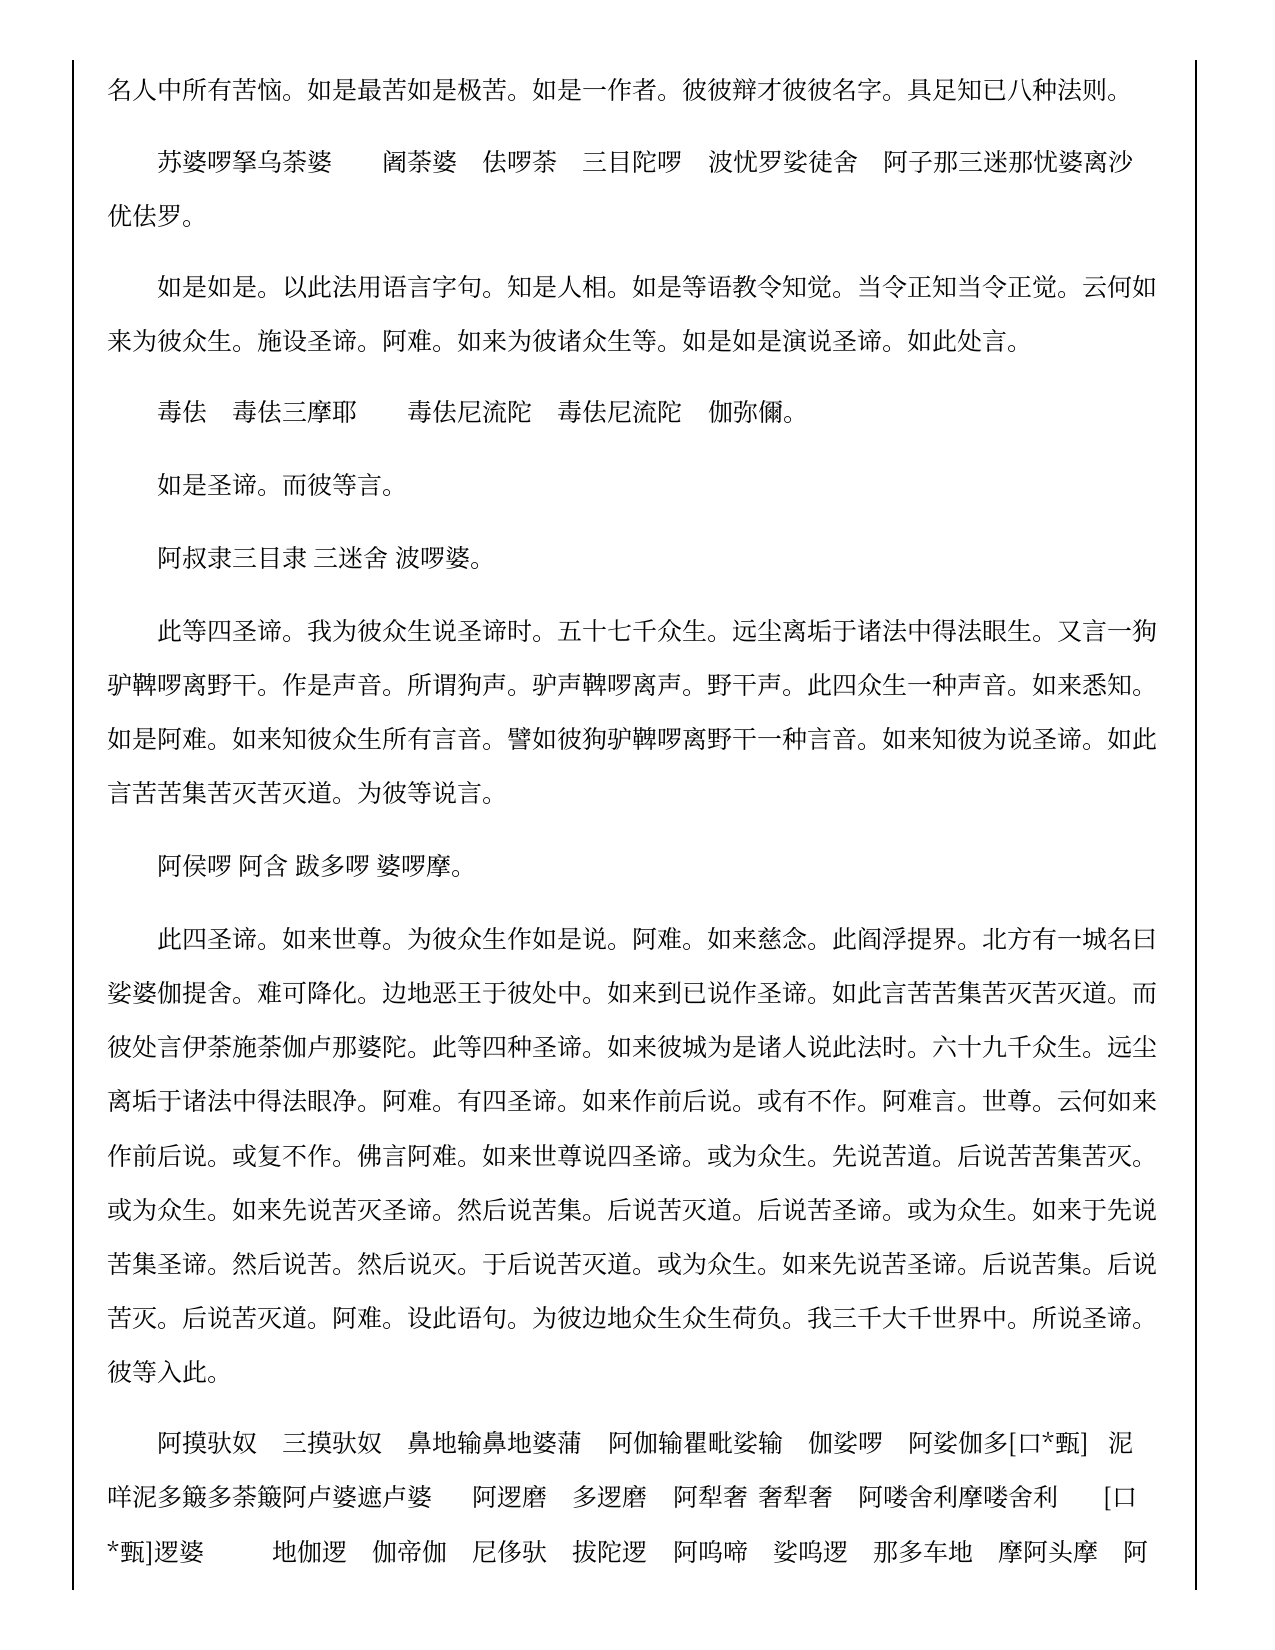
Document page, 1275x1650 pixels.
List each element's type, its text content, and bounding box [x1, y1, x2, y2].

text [107, 1424, 1149, 1568]
text 毒佉 毒佉三摩耶 毒佉尼流陀 毒佉尼流陀 伽弥儞。如是圣谛。而彼等言。 [157, 393, 808, 502]
text 苏婆啰拏乌荼婆 阇荼婆 佉啰荼 三目陀啰 波忧罗娑徒舍 阿子那三迷那忧婆离沙优佉罗。 [107, 143, 1134, 233]
text 此等四圣谛。我为彼众生说圣谛时。五十七千众生。远尘离垢于诸法中得法眼生。又言一狗驴鞞啰离野干。作是声音。所谓狗声。驴声鞞啰离声。野干声。此四众生一种声音。如来悉知。如是阿难。如来知彼众生所有言音。譬如彼狗驴鞞啰离野干一种言音。如来知彼为说圣谛。如此言苦苦集苦灭苦灭道。为彼等说言。 [107, 611, 1159, 810]
text 如是如是。以此法用语言字句。知是人相。如是等语教令知觉。当令正知当令正觉。云何如来为彼众生。施设圣谛。阿难。如来为彼诸众生等。如是如是演说圣谛。如此处言。 [107, 268, 1159, 358]
text 阿侯啰 阿含 跋多啰 婆啰摩。 [157, 847, 1183, 882]
text 阿叔隶三目隶 三迷舍 波啰婆。 [157, 539, 1183, 574]
text 名人中所有苦恼。如是最苦如是极苦。如是一作者。彼彼辩才彼彼名字。具足知已八种法则。 [107, 71, 1183, 106]
text 此四圣谛。如来世尊。为彼众生作如是说。阿难。如来慈念。此阎浮提界。北方有一城名曰娑婆伽提舍。难可降化。边地恶王于彼处中。如来到已说作圣谛。如此言苦苦集苦灭苦灭道。而彼处言伊荼施荼伽卢那婆陀。此等四种圣谛。如来彼城为是诸人说此法时。六十九千众生。远尘离垢于诸法中得法眼净。阿难。有四圣谛。如来作前后说。或有不作。阿难言。世尊。云何如来作前后说。或复不作。佛言阿难。如来世尊说四圣谛。或为众生。先说苦道。后说苦苦集苦灭。或为众生。如来先说苦灭圣谛。然后说苦集。后说苦灭道。后说苦圣谛。或为众生。如来于先说苦集圣谛。然后说苦。然后说灭。于后说苦灭道。或为众生。如来先说苦圣谛。后说苦集。后说苦灭。后说苦灭道。阿难。设此语句。为彼边地众生众生荷负。我三千大千世界中。所说圣谛。彼等入此。 [107, 919, 1159, 1389]
